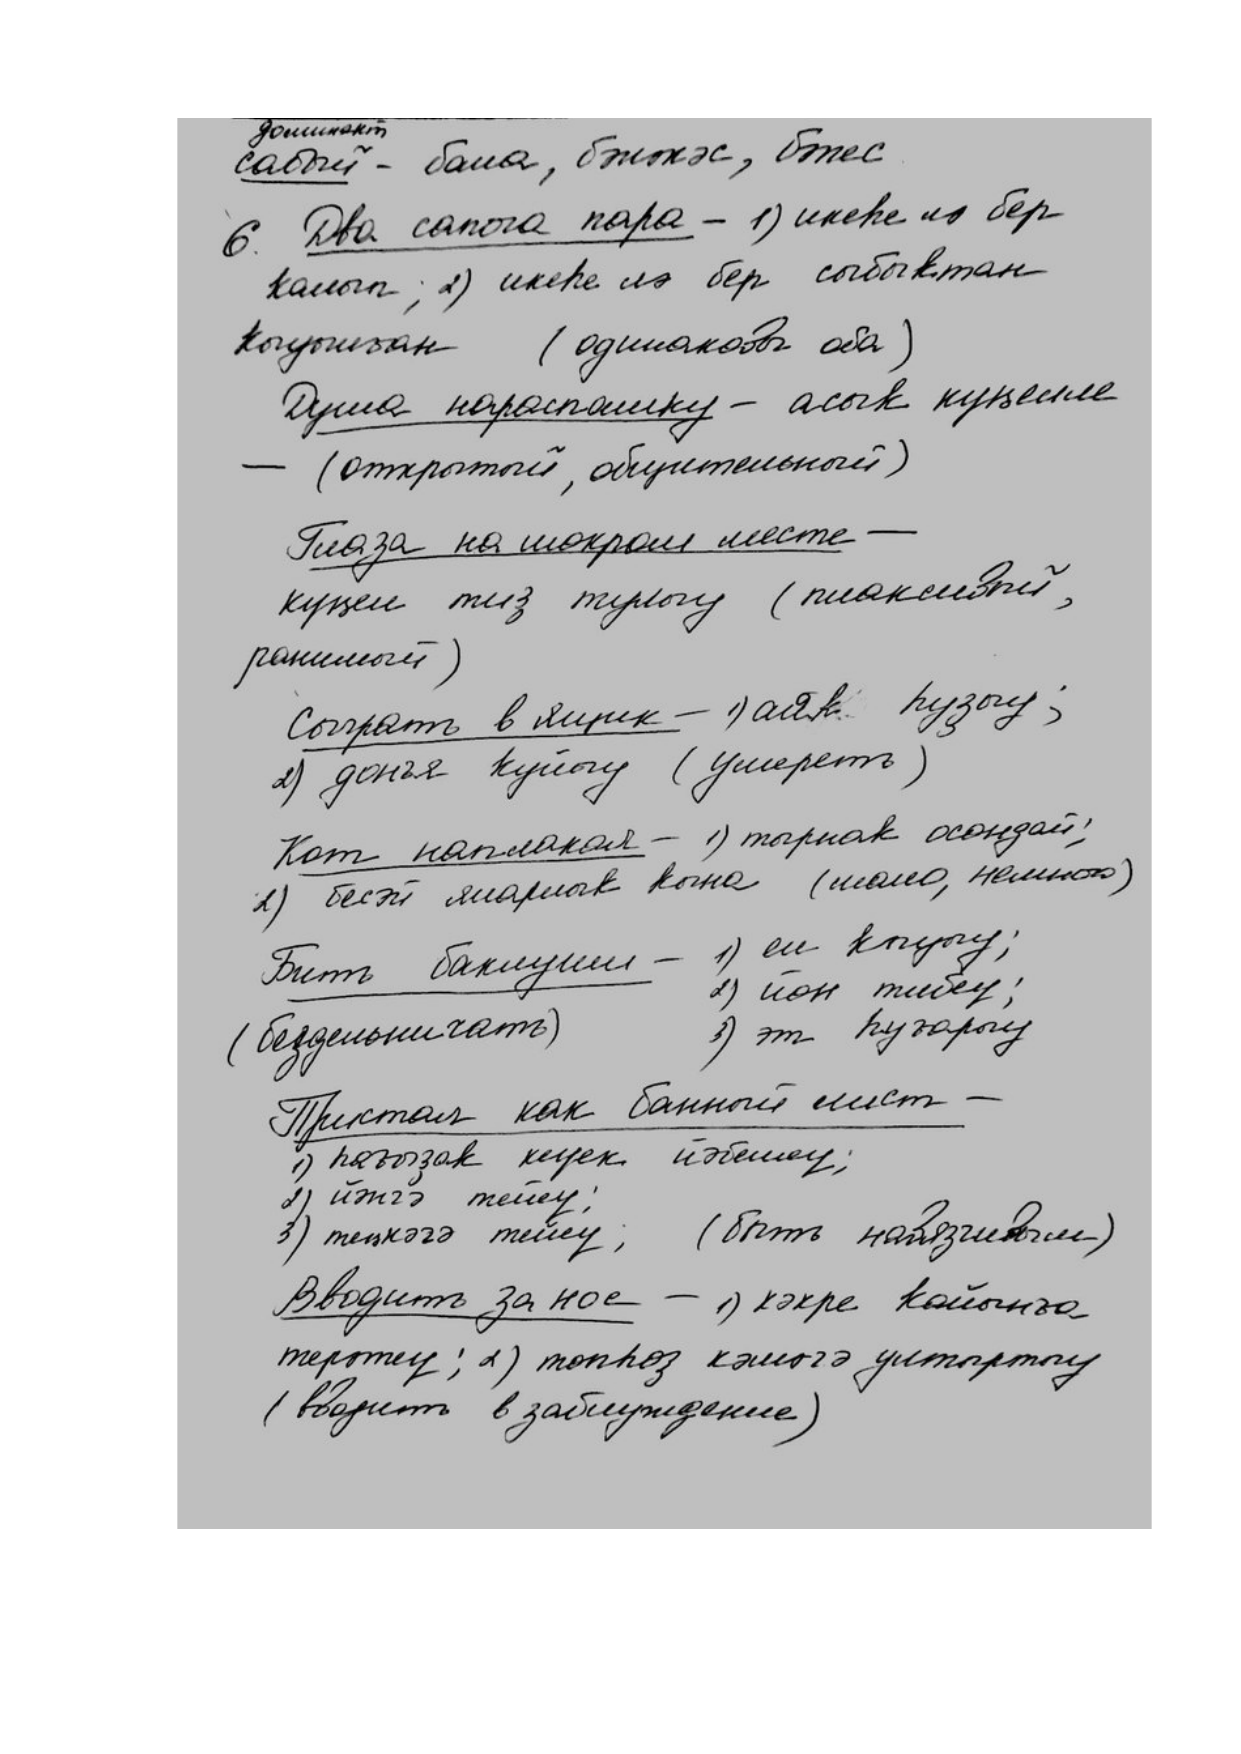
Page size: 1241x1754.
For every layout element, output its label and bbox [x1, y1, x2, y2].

picture [177, 118, 1152, 1529]
